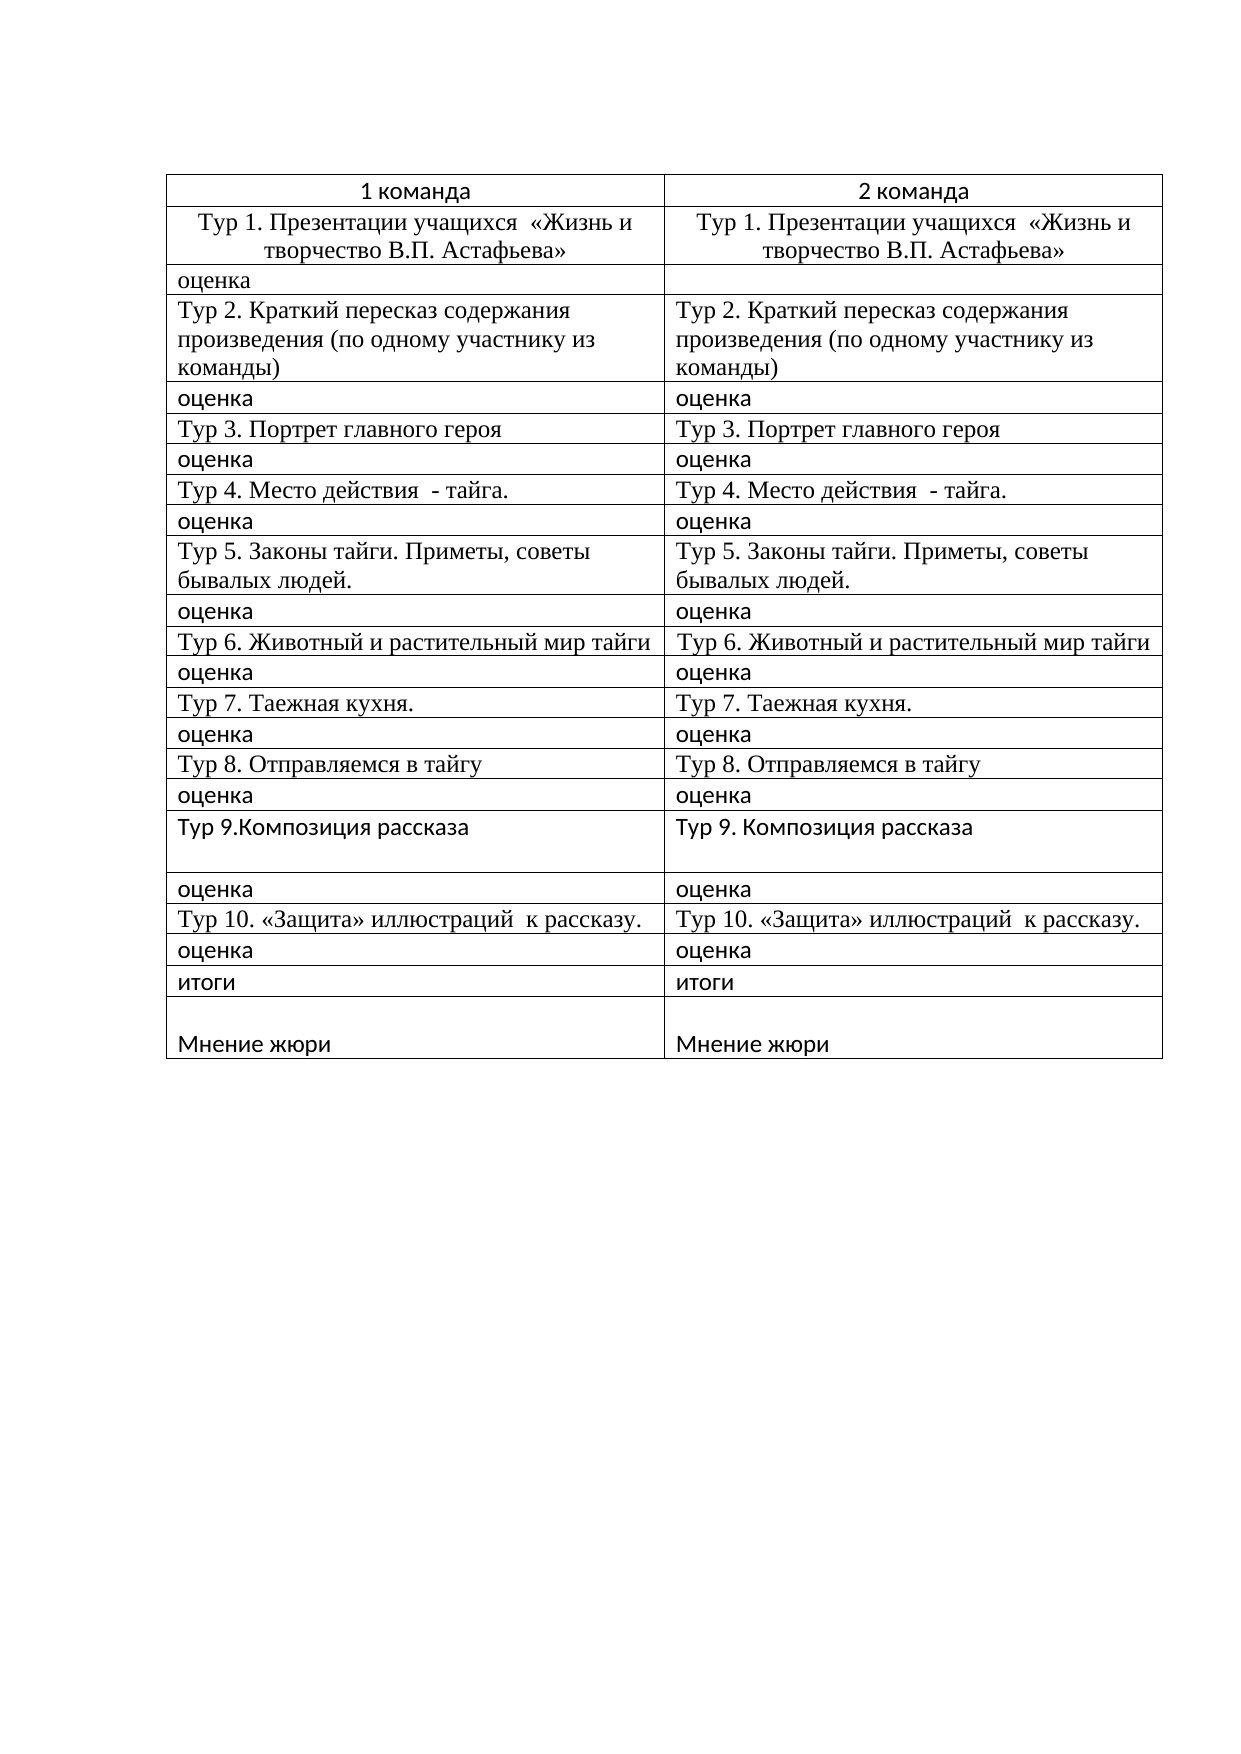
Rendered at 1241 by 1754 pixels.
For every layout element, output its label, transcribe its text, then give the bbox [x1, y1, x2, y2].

table_cell Тур 3. Портрет главного героя [167, 414, 664, 442]
table_cell оценка [167, 595, 664, 626]
table_cell оценка [665, 595, 1162, 626]
table_cell оценка [665, 718, 1162, 748]
table_cell Тур 3. Портрет главного героя [665, 414, 1162, 442]
table_cell Тур 8. Отправляемся в тайгу [167, 749, 664, 778]
table_cell оценка [665, 779, 1162, 809]
table_cell Тур 9. Композиция рассказа [665, 811, 1162, 872]
table_cell Тур 4. Место действия - тайга. [167, 475, 664, 504]
table_cell оценка [665, 444, 1162, 474]
table_cell оценка [167, 382, 664, 413]
table_cell оценка [665, 505, 1162, 535]
table_cell оценка [167, 444, 664, 474]
table_cell [665, 265, 1162, 294]
table_cell Мнение жюри [665, 997, 1162, 1058]
table_cell оценка [167, 779, 664, 809]
table_header 2 команда [665, 175, 1162, 206]
table_cell Тур 5. Законы тайги. Приметы, советы бывалых людей. [167, 536, 664, 594]
table_cell итоги [167, 966, 664, 996]
table_cell итоги [665, 966, 1162, 996]
table_cell Тур 5. Законы тайги. Приметы, советы бывалых людей. [665, 536, 1162, 594]
table_cell Тур 9.Композиция рассказа [167, 811, 664, 872]
table_cell Тур 1. Презентации учащихся «Жизнь и творчество В.П. Астафьева» [167, 207, 664, 264]
table_cell Тур 7. Таежная кухня. [167, 688, 664, 717]
table_cell оценка [167, 934, 664, 964]
table_cell Тур 4. Место действия - тайга. [665, 475, 1162, 504]
table_header 1 команда [167, 175, 664, 206]
table_cell Тур 8. Отправляемся в тайгу [665, 749, 1162, 778]
table_cell Тур 2. Краткий пересказ содержания произведения (по одному участнику из команды) [167, 295, 664, 381]
table_cell Тур 10. «Защита» иллюстраций к рассказу. [665, 904, 1162, 933]
table_cell оценка [167, 265, 664, 294]
table_cell Тур 2. Краткий пересказ содержания произведения (по одному участнику из команды) [665, 295, 1162, 381]
table_cell Тур 7. Таежная кухня. [665, 688, 1162, 717]
table_cell Тур 6. Животный и растительный мир тайги [167, 627, 664, 655]
table_cell оценка [167, 873, 664, 903]
table_cell оценка [665, 656, 1162, 687]
table_cell оценка [167, 718, 664, 748]
table_cell оценка [167, 656, 664, 687]
table_cell Мнение жюри [167, 997, 664, 1058]
table_cell Тур 1. Презентации учащихся «Жизнь и творчество В.П. Астафьева» [665, 207, 1162, 264]
table_cell оценка [665, 934, 1162, 964]
table_cell Тур 10. «Защита» иллюстраций к рассказу. [167, 904, 664, 933]
table_cell оценка [665, 382, 1162, 413]
table_cell оценка [665, 873, 1162, 903]
table_cell оценка [167, 505, 664, 535]
table_cell Тур 6. Животный и растительный мир тайги [665, 627, 1162, 655]
